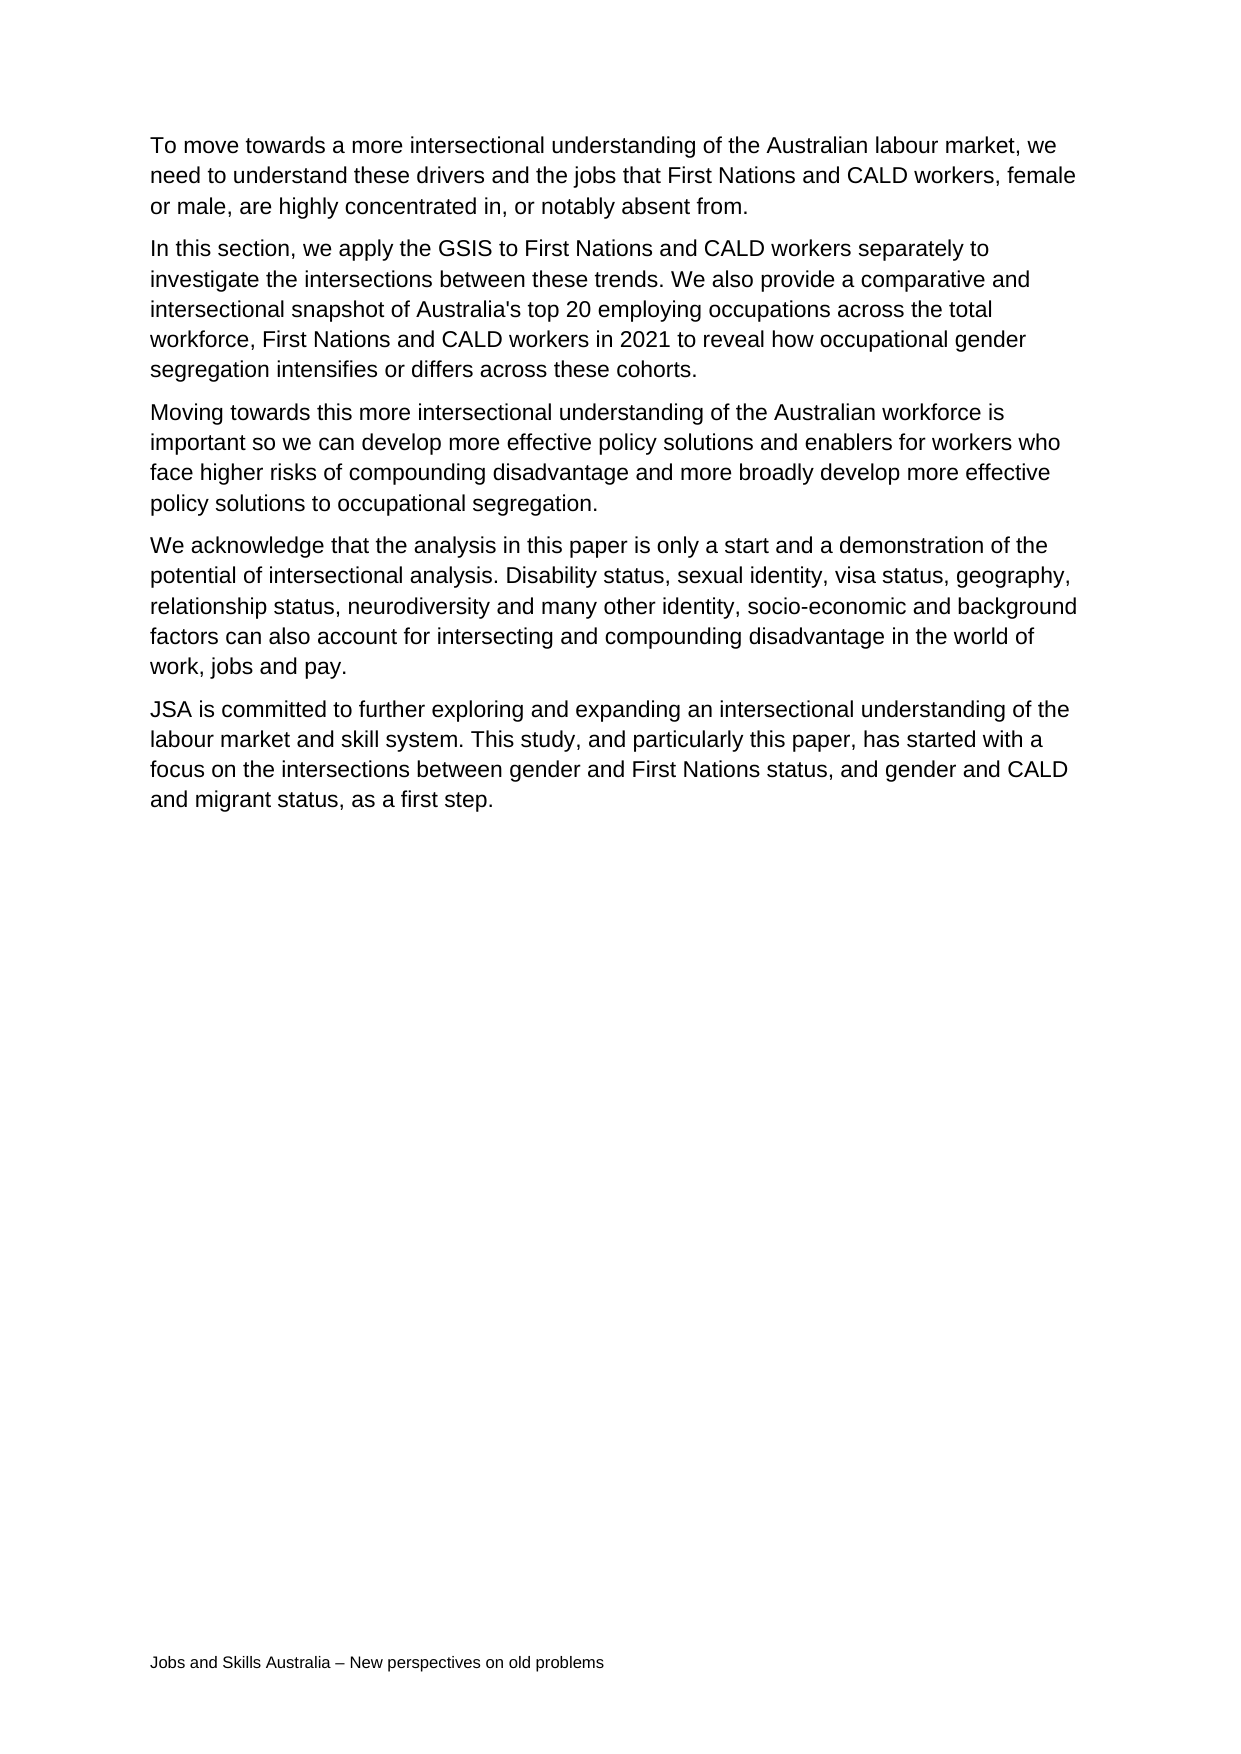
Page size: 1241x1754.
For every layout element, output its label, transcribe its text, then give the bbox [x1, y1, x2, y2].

text JSA is committed to further exploring and expanding an intersectional understanding of the labour market and skill system. This study, and particularly this paper, has started with a focus on the intersections between gender and First Nations status, and gender and CALD and migrant status, as a first step. [150, 696, 1090, 813]
text We acknowledge that the analysis in this paper is only a start and a demonstration of the potential of intersectional analysis. Disability status, sexual identity, visa status, geography, relationship status, neurodiversity and many other identity, socio-economic and background factors can also account for intersecting and compounding disadvantage in the world of work, jobs and pay. [150, 532, 1090, 679]
text In this section, we apply the GSIS to First Nations and CALD workers separately to investigate the intersections between these trends. We also provide a comparative and intersectional snapshot of Australia's top 20 employing occupations across the total workforce, First Nations and CALD workers in 2021 to reveal how occupational gender segregation intensifies or differs across these cohorts. [150, 235, 1090, 383]
text Moving towards this more intersectional understanding of the Australian workforce is important so we can develop more effective policy solutions and enablers for workers who face higher risks of compounding disadvantage and more broadly develop more effective policy solutions to occupational segregation. [150, 399, 1090, 516]
text To move towards a more intersectional understanding of the Australian labour market, we need to understand these drivers and the jobs that First Nations and CALD workers, female or male, are highly concentrated in, or notably absent from. [150, 132, 1090, 219]
